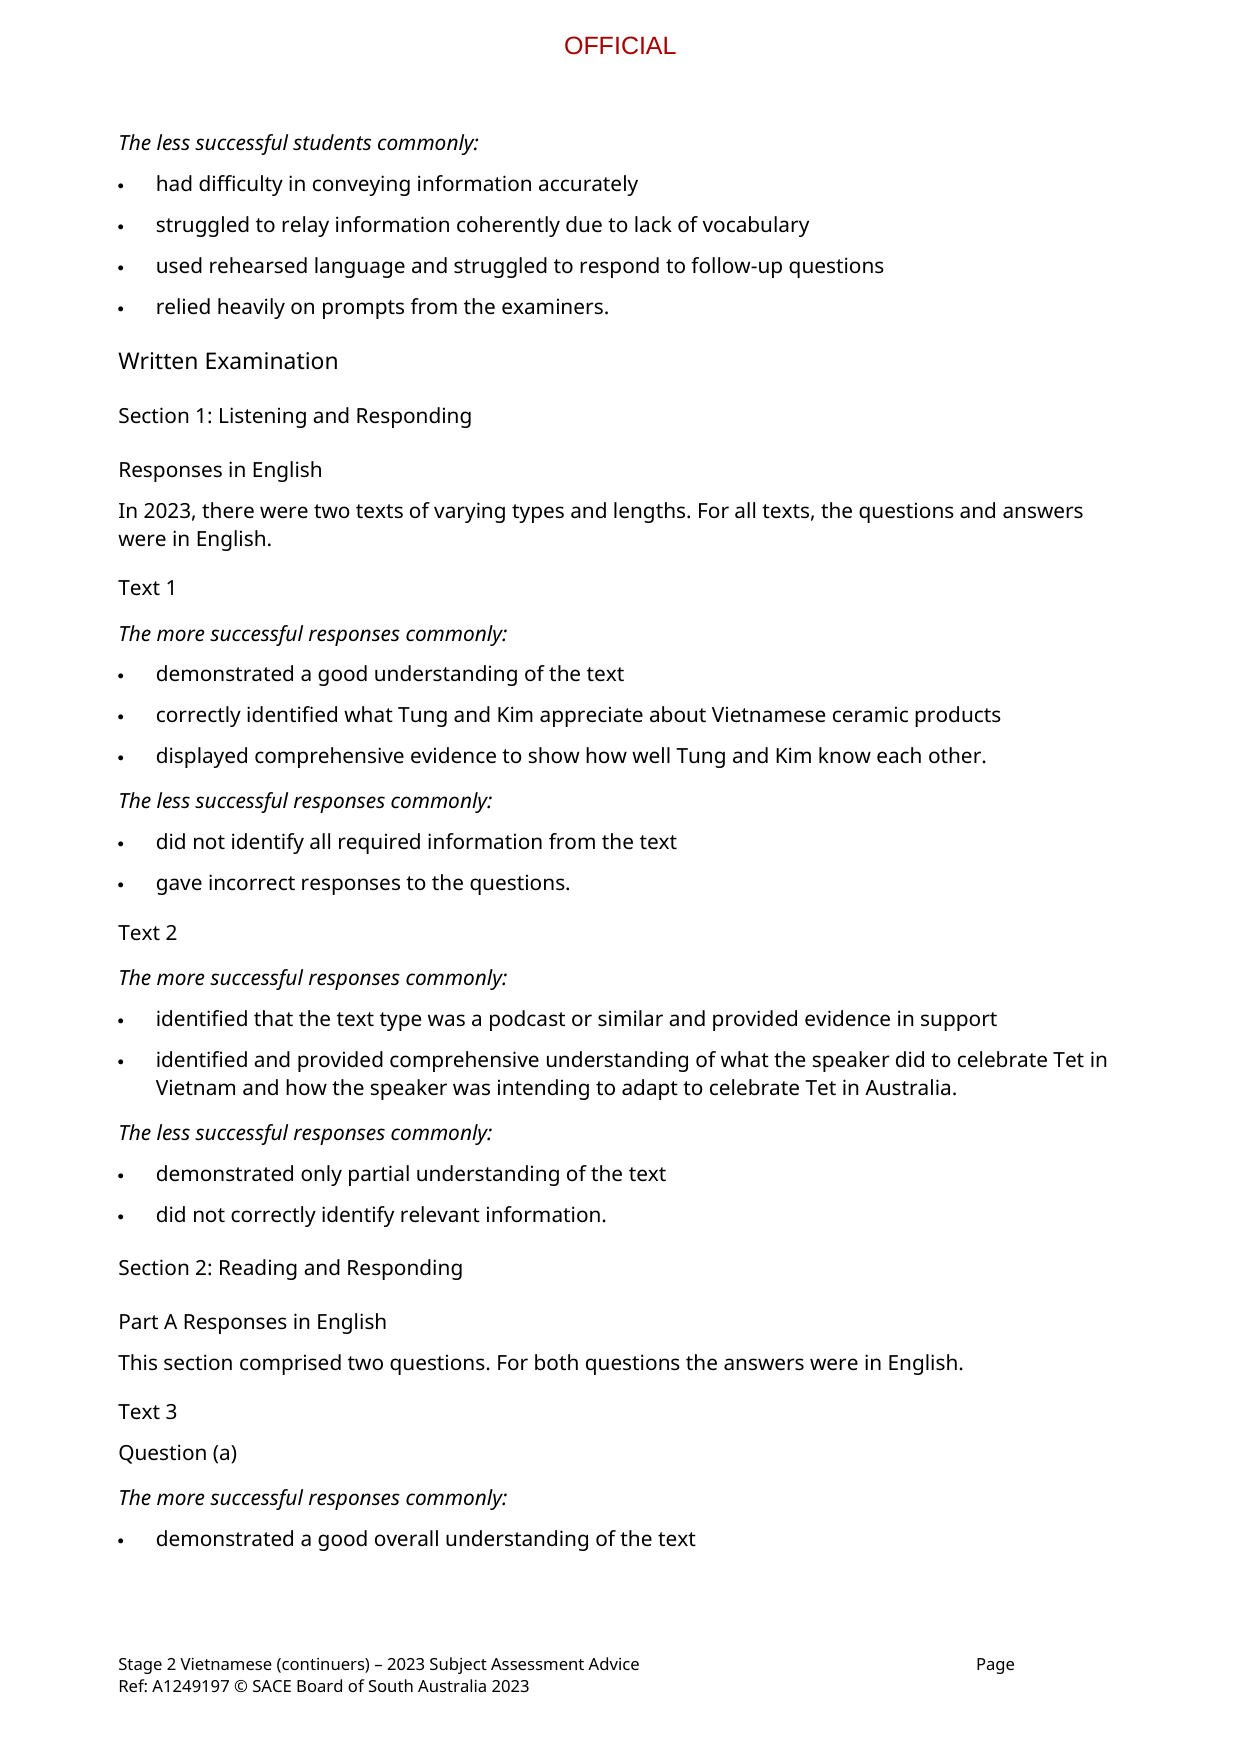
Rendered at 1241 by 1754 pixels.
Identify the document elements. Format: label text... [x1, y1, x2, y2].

text The less successful responses commonly: [118, 1118, 1122, 1147]
text demonstrated a good overall understanding of the text [118, 1524, 1122, 1553]
text The more successful responses commonly: [118, 1483, 1122, 1512]
subtitle Written Examination [118, 345, 1122, 376]
subtitle Responses in English [118, 455, 1122, 483]
text Question (a) [118, 1438, 1122, 1467]
text Text 2 [118, 918, 1122, 946]
text correctly identified what Tung and Kim appreciate about Vietnamese ceramic products [118, 701, 1122, 729]
text demonstrated only partial understanding of the text [118, 1159, 1122, 1188]
text gave incorrect responses to the questions. [118, 868, 1122, 897]
text struggled to relay information coherently due to lack of vocabulary [118, 210, 1122, 238]
text The less successful students commonly: [118, 128, 1122, 156]
text did not identify all required information from the text [118, 827, 1122, 856]
text The less successful responses commonly: [118, 787, 1122, 815]
text In 2023, there were two texts of varying types and lengths. For all texts, the questions and answers were in English. [118, 496, 1122, 553]
subtitle Section 1: Listening and Responding [118, 401, 1122, 430]
text did not correctly identify relevant information. [118, 1200, 1122, 1228]
text displayed comprehensive evidence to show how well Tung and Kim know each other. [118, 741, 1122, 770]
subtitle Section 2: Reading and Responding [118, 1253, 1122, 1282]
text This section comprised two questions. For both questions the answers were in English. [118, 1348, 1122, 1376]
text used rehearsed language and struggled to respond to follow-up questions [118, 251, 1122, 279]
text identified that the text type was a podcast or similar and provided evidence in support [118, 1004, 1122, 1032]
text The more successful responses commonly: [118, 619, 1122, 647]
text Text 3 [118, 1397, 1122, 1426]
text had difficulty in conveying information accurately [118, 169, 1122, 197]
text relied heavily on prompts from the examiners. [118, 292, 1122, 320]
text identified and provided comprehensive understanding of what the speaker did to celebrate Tet in Vietnam and how the speaker was intending to adapt to celebrate Tet in Australia. [118, 1045, 1122, 1102]
text Text 1 [118, 573, 1122, 602]
text The more successful responses commonly: [118, 963, 1122, 991]
text demonstrated a good understanding of the text [118, 659, 1122, 688]
subtitle Part A Responses in English [118, 1307, 1122, 1335]
